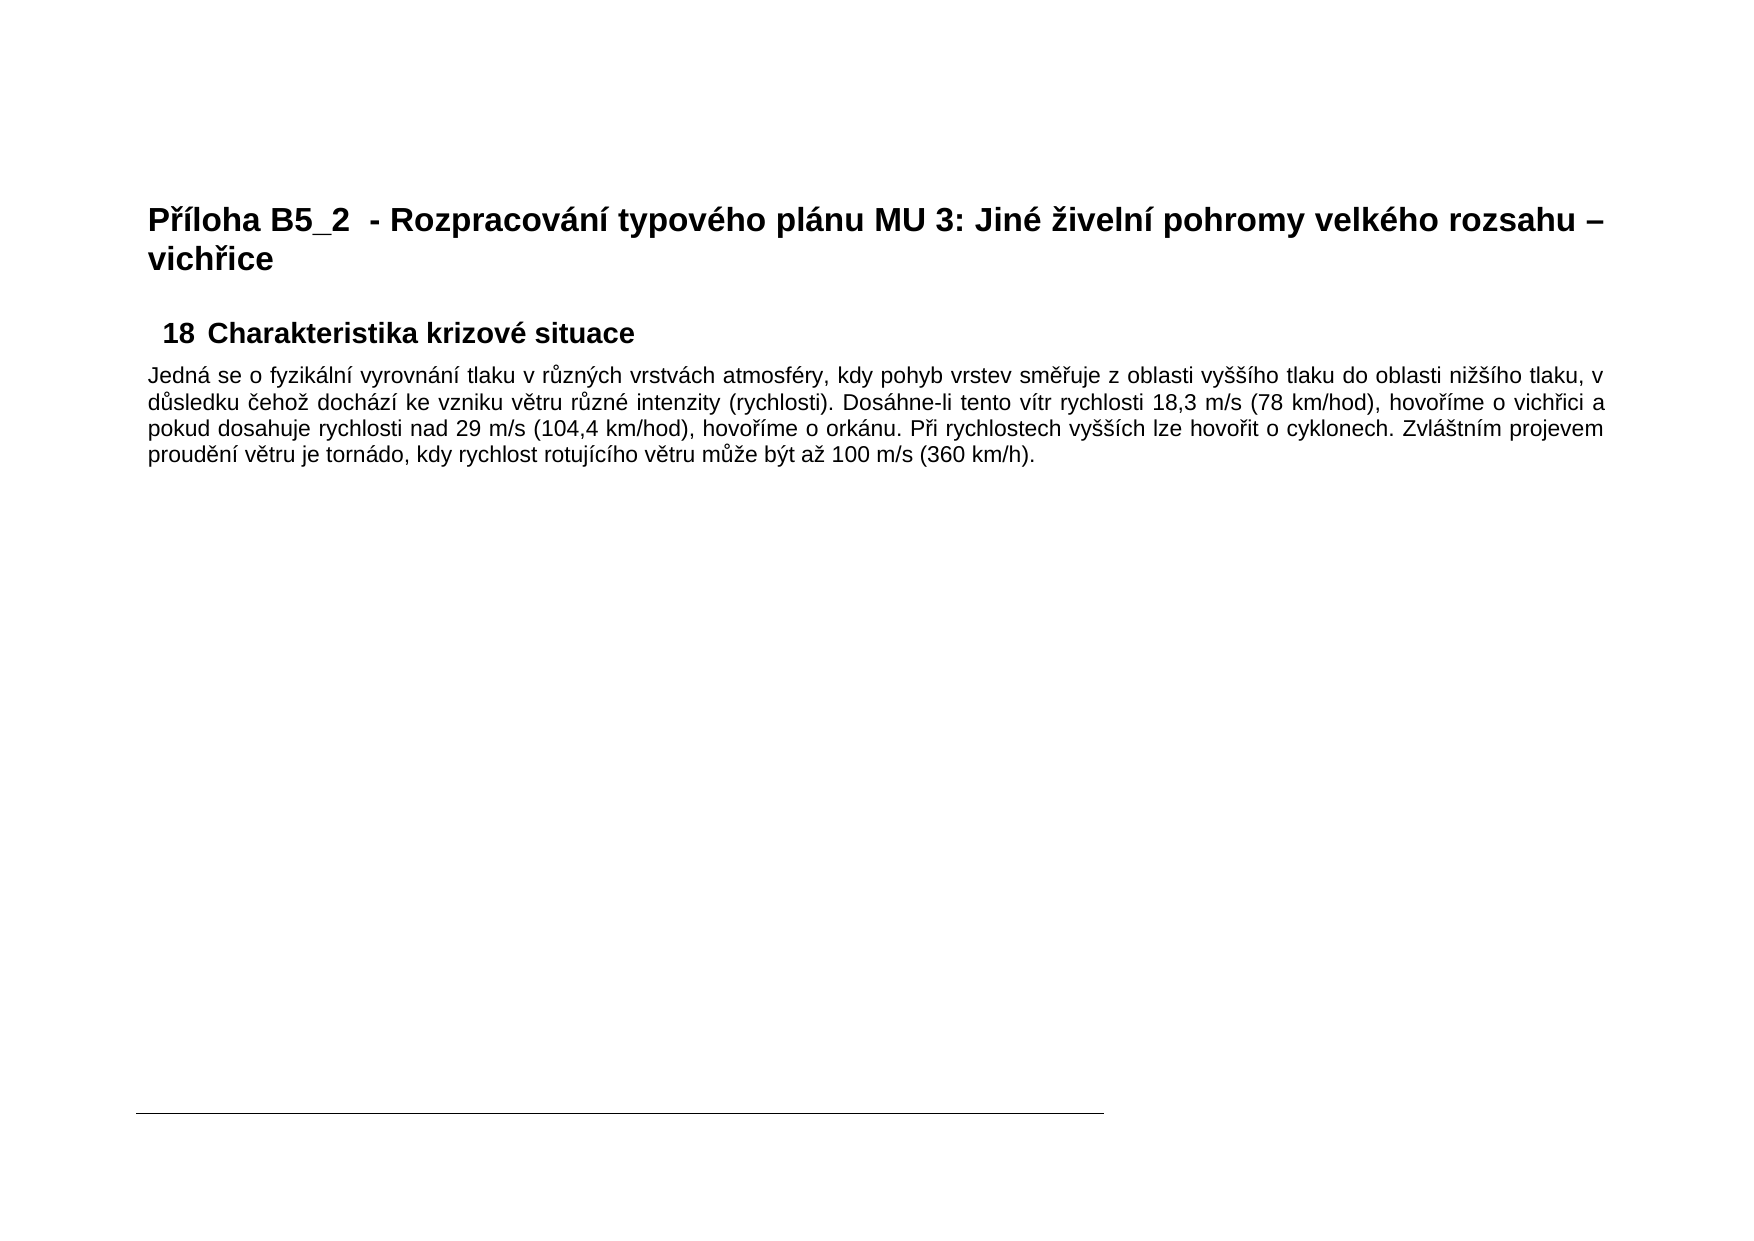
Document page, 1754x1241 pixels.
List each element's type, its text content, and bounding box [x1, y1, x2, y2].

text Jedná se o fyzikální vyrovnání tlaku v různých vrstvách atmosféry, kdy pohyb vrstev směřuje z oblasti vyššího tlaku do oblasti nižšího tlaku, v důsledku čehož dochází ke vzniku větru různé intenzity (rychlosti). Dosáhne-li tento vítr rychlosti 18,3 m/s (), hovoříme o vichřici a pokud dosahuje rychlosti nad 29 m/s (), hovoříme o orkánu. Při rychlostech vyšších lze hovořit o cyklonech. Zvláštním projevem proudění větru je tornádo, kdy rychlost rotujícího větru může být až 100 m/s (). [148, 362, 1606, 468]
text Příloha B5_2 - Rozpracování typového plánu MU 3: Jiné živelní pohromy velkého rozsahu – vichřice [148, 200, 1606, 277]
subtitle Charakteristika krizové situace [162, 316, 1606, 350]
